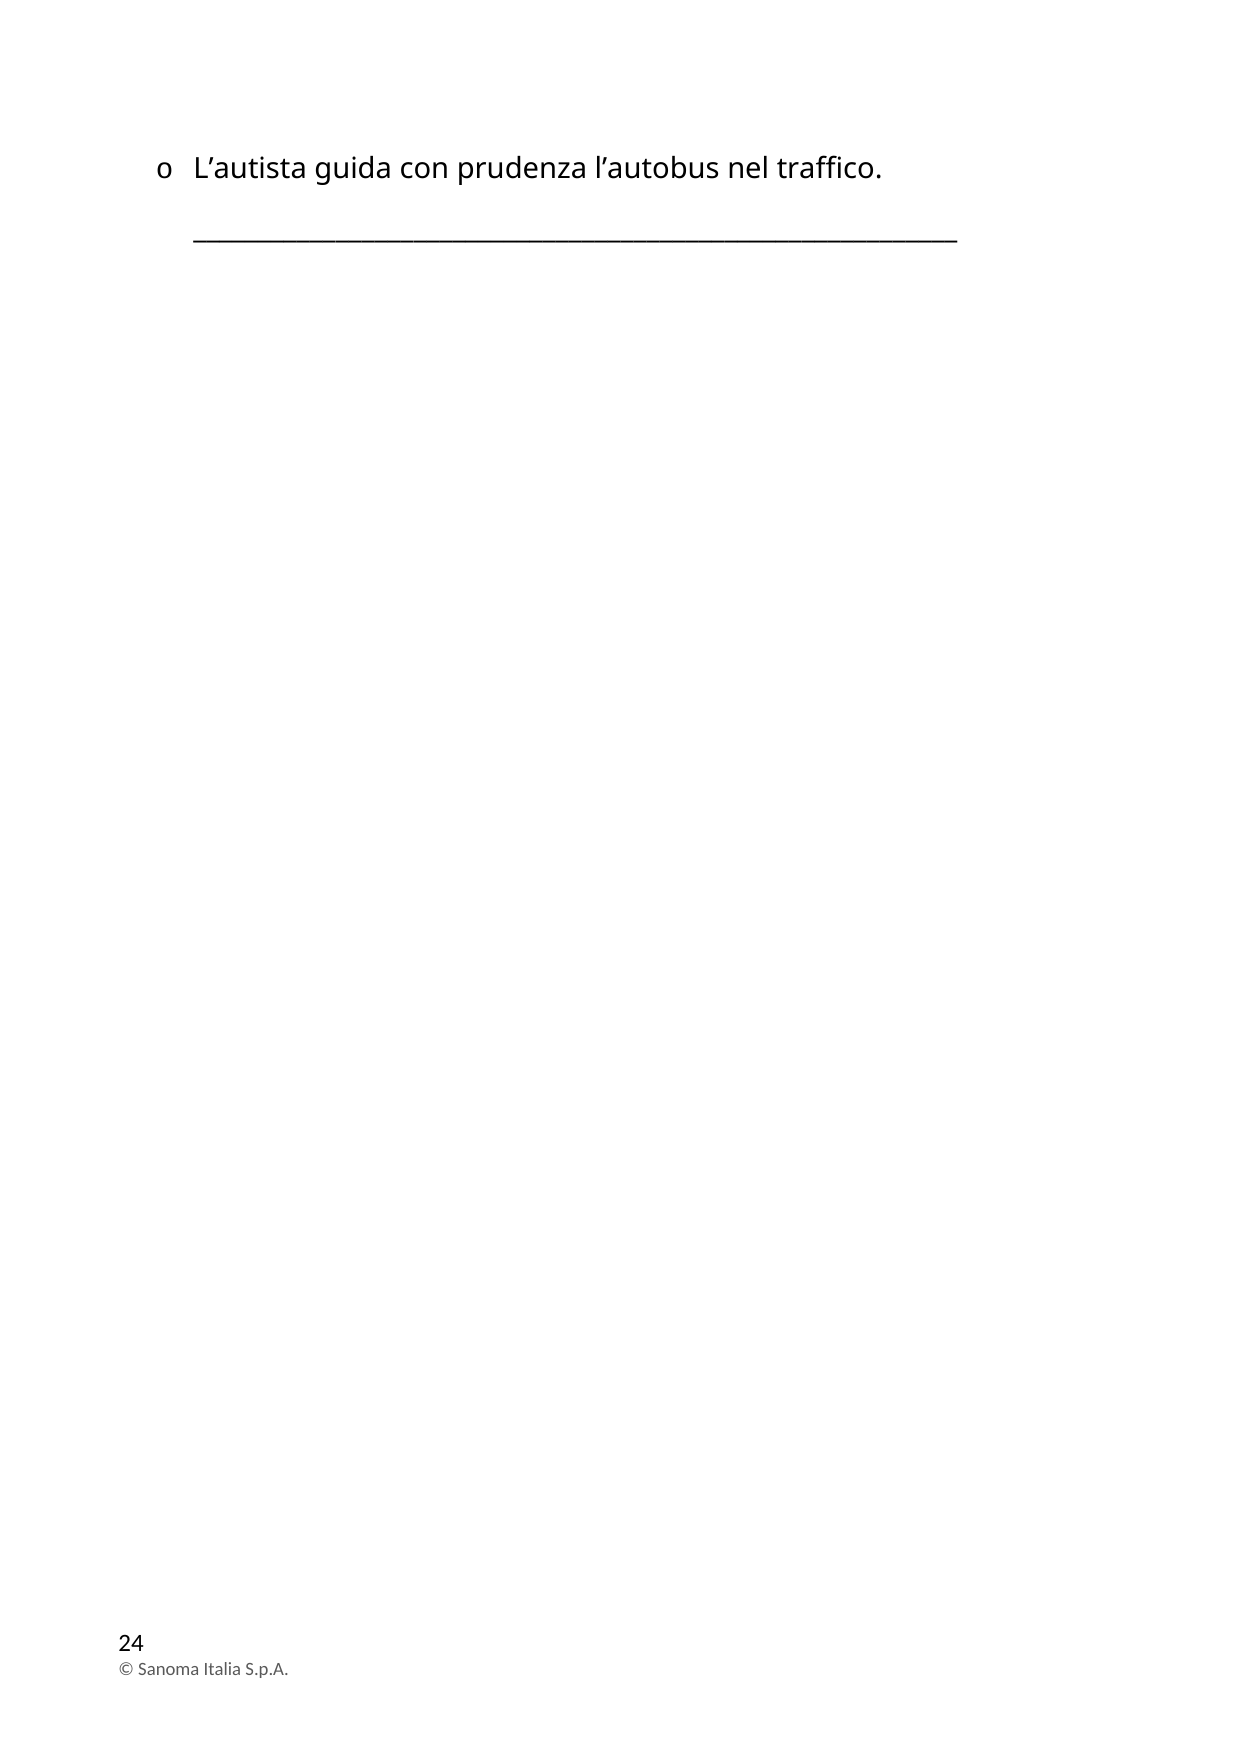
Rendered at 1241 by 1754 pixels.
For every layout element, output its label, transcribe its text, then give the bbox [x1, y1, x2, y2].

list L’autista guida con prudenza l’autobus nel traffico. ___________________________________________________________ [156, 148, 1122, 247]
